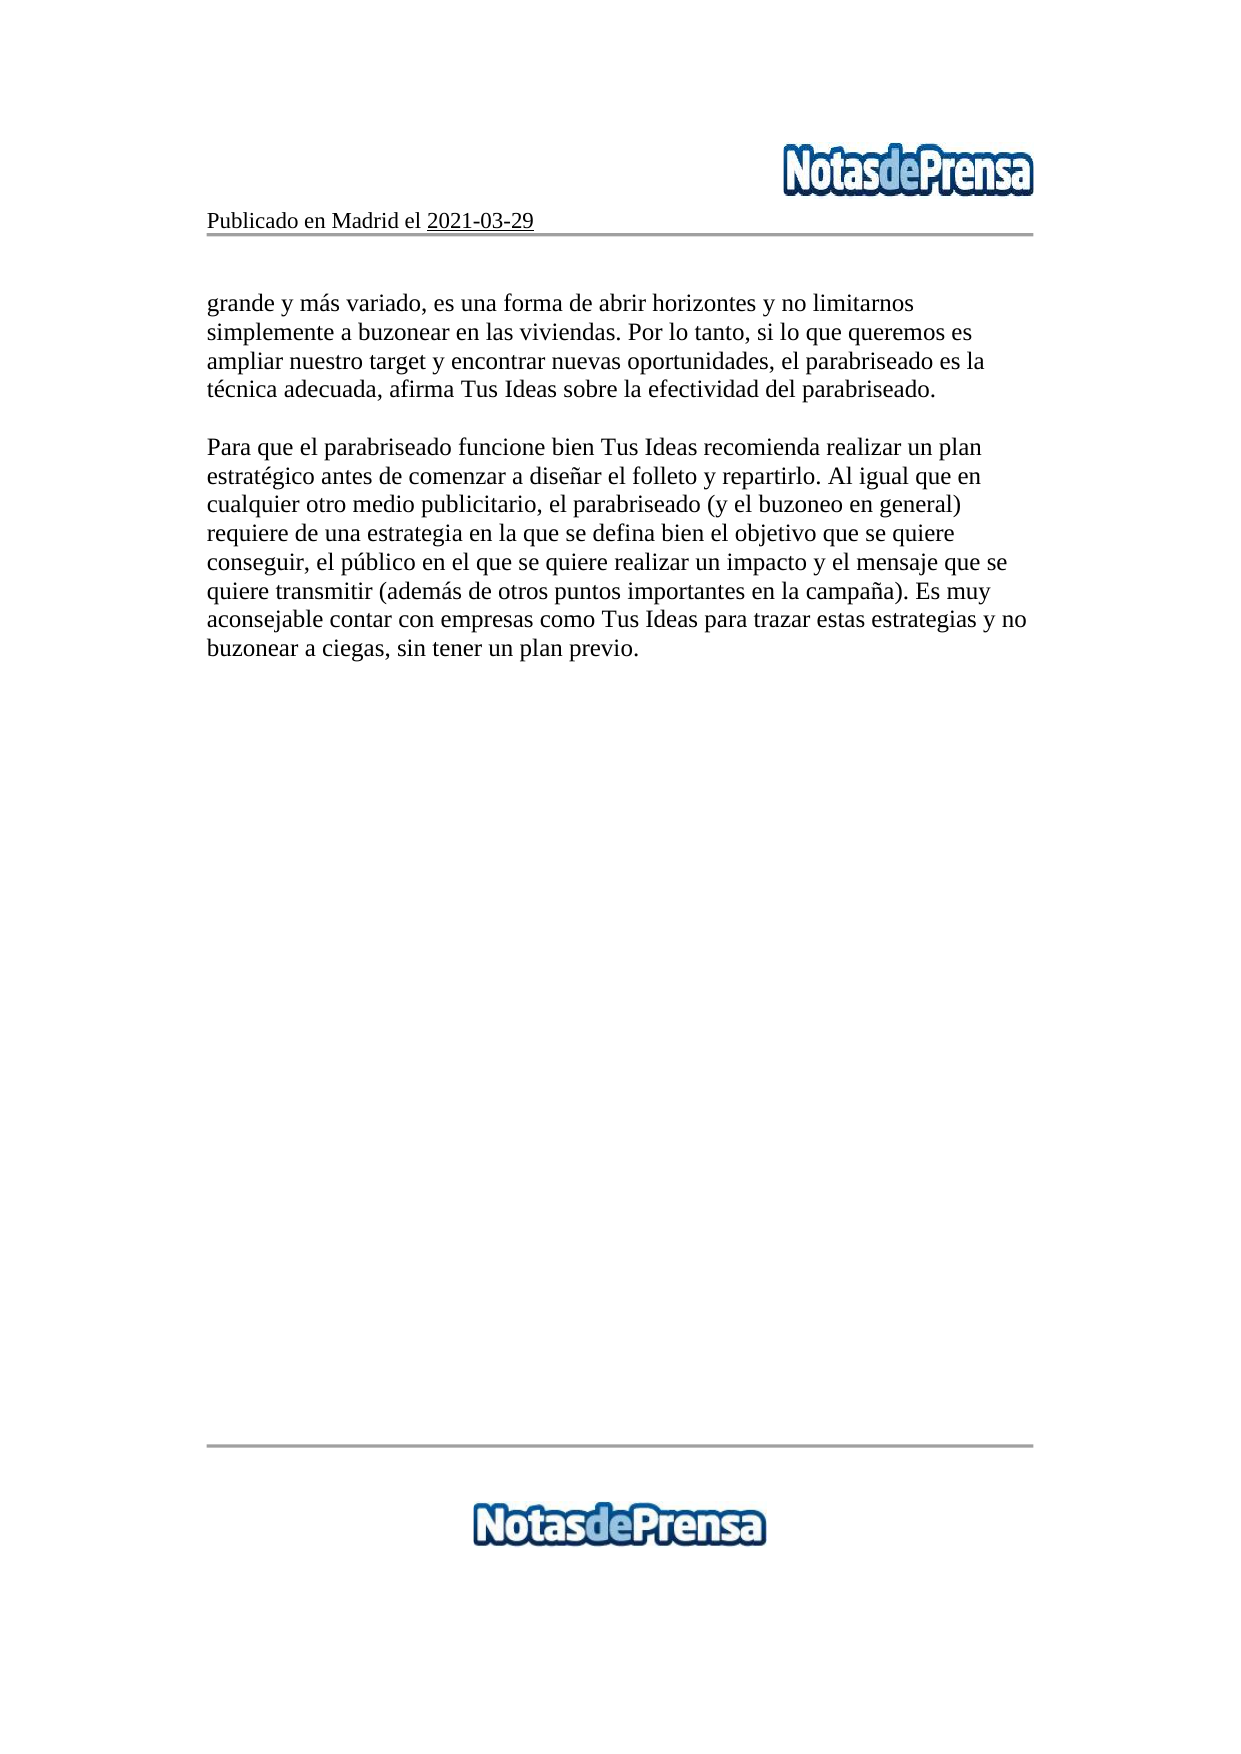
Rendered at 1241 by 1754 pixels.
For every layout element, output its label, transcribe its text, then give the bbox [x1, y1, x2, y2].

picture [783, 142, 1034, 199]
picture [473, 1501, 767, 1548]
